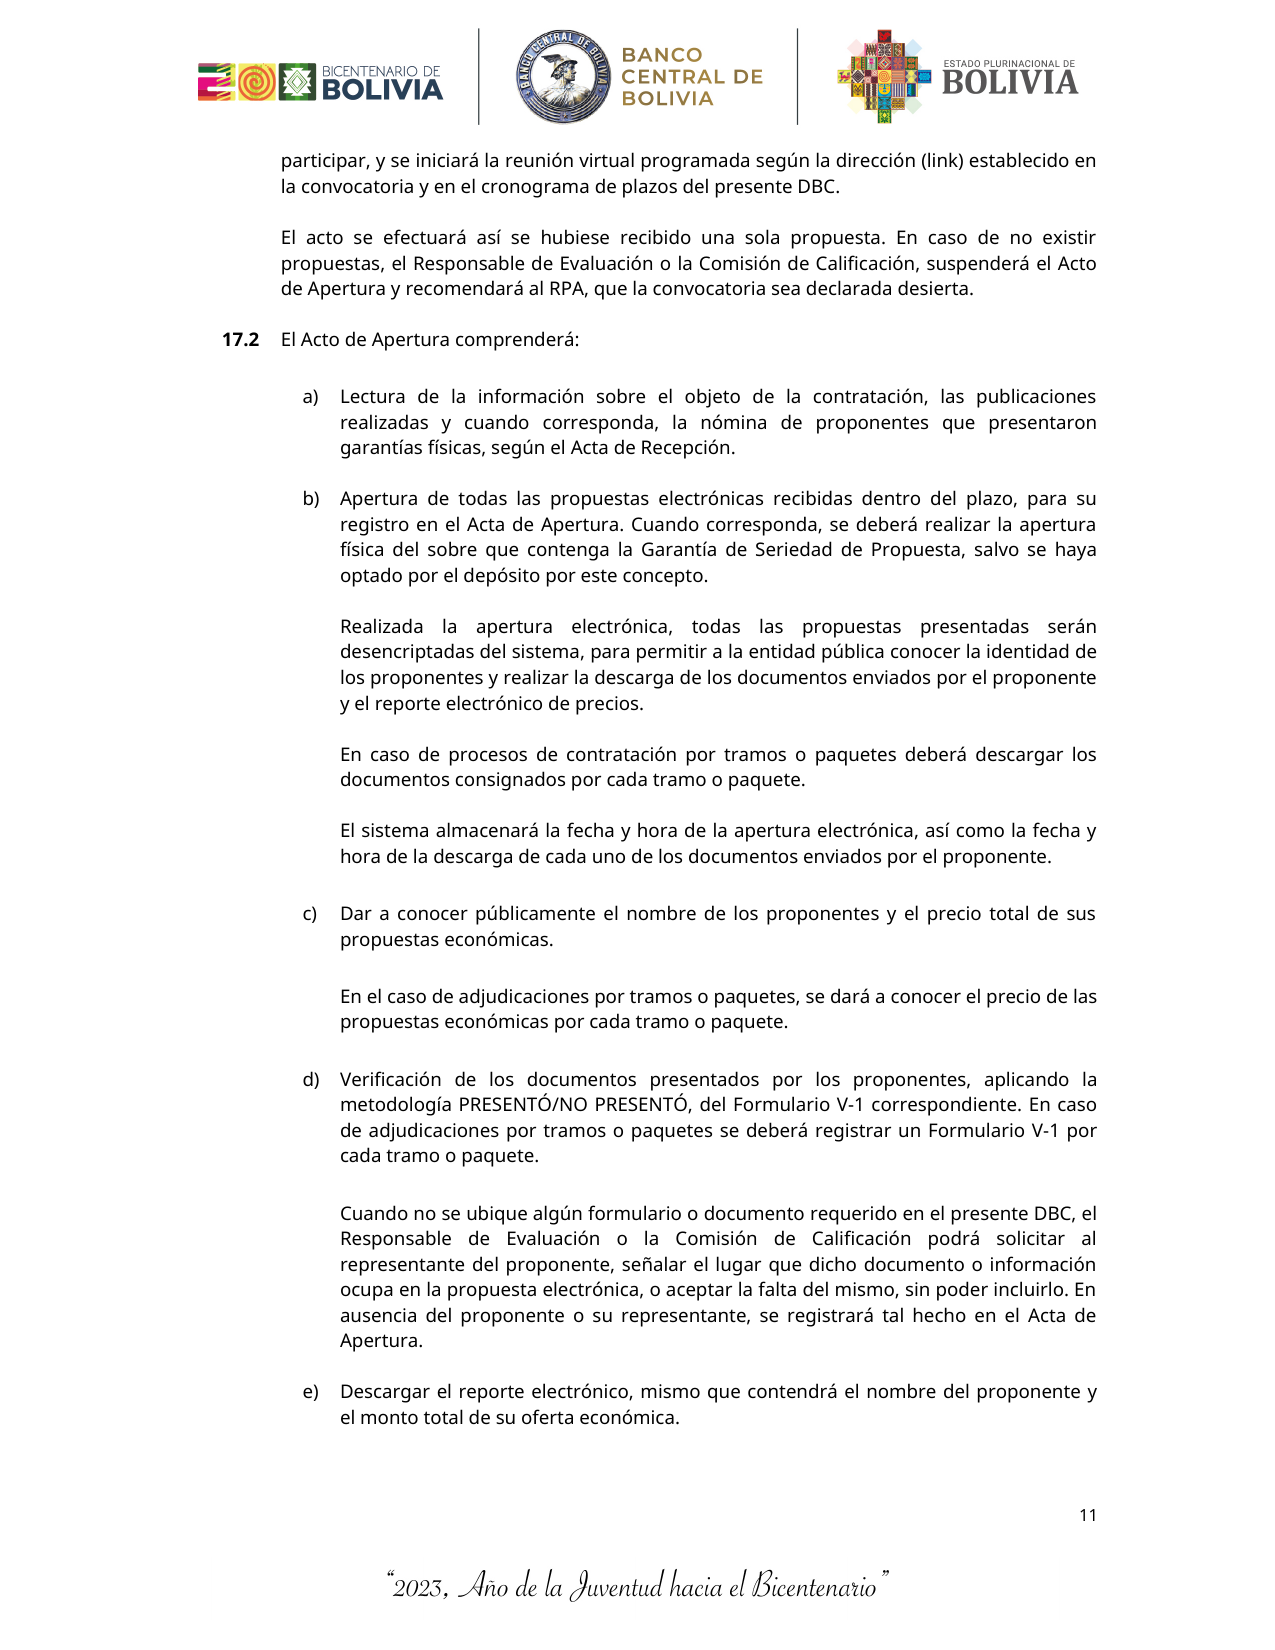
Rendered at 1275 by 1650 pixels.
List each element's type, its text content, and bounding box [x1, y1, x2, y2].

list Cuando no se ubique algún formulario o documento requerido en el presente DBC, el Responsable de Evaluación o la Comisión de Calificación podrá solicitar al representante del proponente, señalar el lugar que dicho documento o información ocupa en la propuesta electrónica, o aceptar la falta del mismo, sin poder incluirlo. En ausencia del proponente o su representante, se registrará tal hecho en el Acta de Apertura. [340, 1200, 1098, 1353]
list En el caso de adjudicaciones por tramos o paquetes, se dará a conocer el precio de las propuestas económicas por cada tramo o paquete. [340, 983, 1098, 1034]
list Verificación de los documentos presentados por los proponentes, aplicando la metodología PRESENTÓ/NO PRESENTÓ, del Formulario V-1 correspondiente. En caso de adjudicaciones por tramos o paquetes se deberá registrar un Formulario V-1 por cada tramo o paquete. [302, 1066, 1098, 1168]
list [281, 148, 1098, 199]
list Realizada la apertura electrónica, todas las propuestas presentadas serán desencriptadas del sistema, para permitir a la entidad pública conocer la identidad de los proponentes y realizar la descarga de los documentos enviados por el proponente y el reporte electrónico de precios. [340, 613, 1098, 715]
list El sistema almacenará la fecha y hora de la apertura electrónica, así como la fecha y hora de la descarga de cada uno de los documentos enviados por el proponente. [340, 817, 1098, 868]
list Dar a conocer públicamente el nombre de los proponentes y el precio total de sus propuestas económicas. [302, 900, 1098, 951]
list Apertura de todas las propuestas electrónicas recibidas dentro del plazo, para su registro en el Acta de Apertura. Cuando corresponda, se deberá realizar la apertura física del sobre que contenga la Garantía de Seriedad de Propuesta, salvo se haya optado por el depósito por este concepto. [302, 486, 1098, 588]
list El acto se efectuará así se hubiese recibido una sola propuesta. En caso de no existir propuestas, el Responsable de Evaluación o la Comisión de Calificación, suspenderá el Acto de Apertura y recomendará al RPA, que la convocatoria sea declarada desierta. [281, 224, 1098, 301]
picture [0, 0, 1275, 128]
list Descargar el reporte electrónico, mismo que contendrá el nombre del proponente y el monto total de su oferta económica. [302, 1378, 1098, 1429]
list En caso de procesos de contratación por tramos o paquetes deberá descargar los documentos consignados por cada tramo o paquete. [340, 741, 1098, 792]
picture [0, 1557, 1272, 1620]
list Lectura de la información sobre el objeto de la contratación, las publicaciones realizadas y cuando corresponda, la nómina de proponentes que presentaron garantías físicas, según el Acta de Recepción. [302, 384, 1098, 460]
list El Acto de Apertura comprenderá: [222, 326, 1098, 352]
